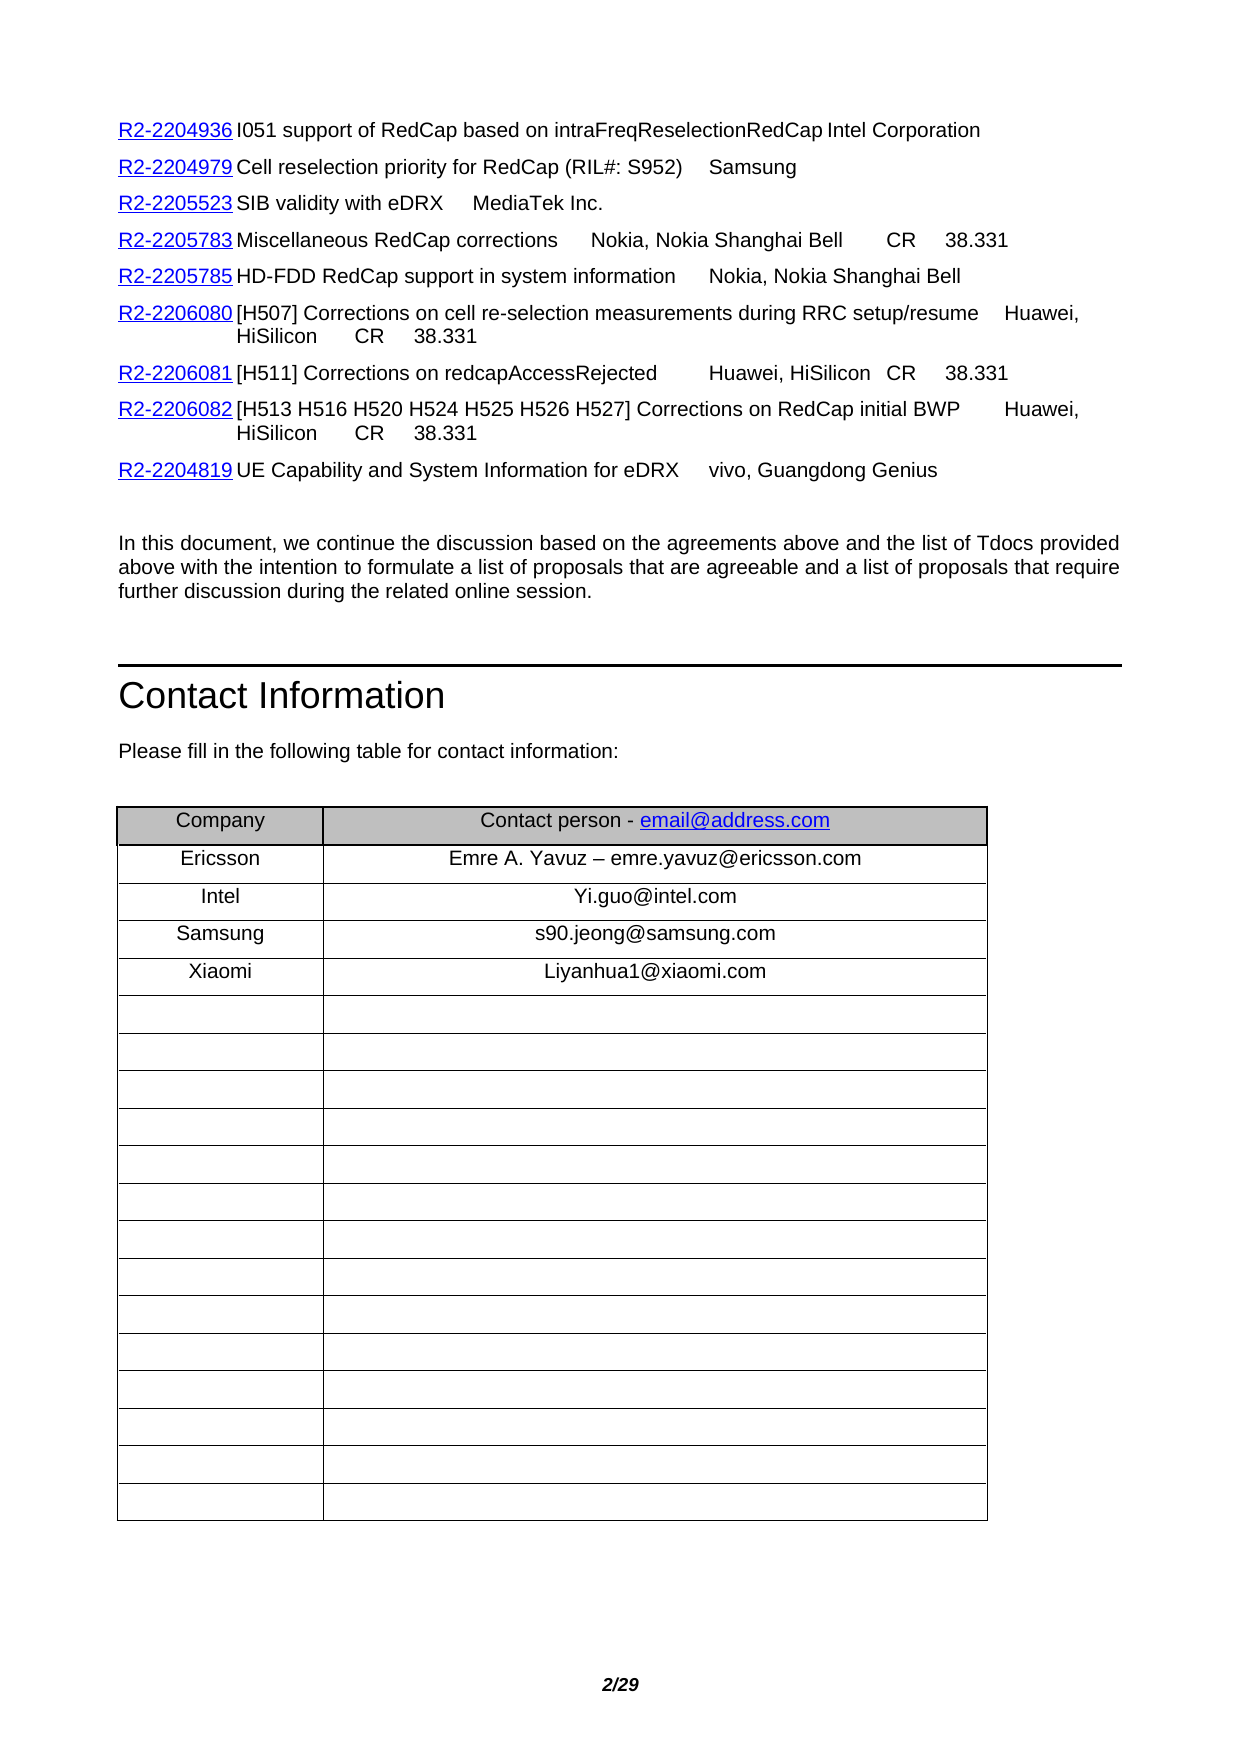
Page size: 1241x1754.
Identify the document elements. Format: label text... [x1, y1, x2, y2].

table_cell [118, 1409, 323, 1445]
table_cell Liyanhua1@xiaomi.com [324, 958, 987, 995]
table_cell [324, 1408, 987, 1445]
table_cell [118, 1146, 323, 1183]
table_cell [118, 1446, 323, 1483]
table_cell Emre A. Yavuz – emre.yavuz@ericsson.com [324, 846, 987, 883]
table_cell [118, 1484, 323, 1520]
text In this document, we continue the discussion based on the agreements above and the list of Tdocs provided above with the intention to formulate a list of proposals that are agreeable and a list of proposals that require further discussion during the related online session. [118, 531, 1122, 602]
table_cell s90.jeong@samsung.com [324, 920, 987, 958]
table_cell [324, 1033, 987, 1070]
table_cell Ericsson [118, 845, 323, 883]
table_cell [324, 1333, 987, 1370]
table_cell [324, 1295, 987, 1333]
table_cell [324, 1145, 987, 1183]
table_cell [324, 1445, 987, 1483]
table_cell [118, 1071, 323, 1108]
text R2-2205783 Miscellaneous RedCap corrections Nokia, Nokia Shanghai Bell CR 38.331 [118, 227, 1122, 251]
text R2-2205523 SIB validity with eDRX MediaTek Inc. [118, 191, 1122, 215]
table_header Company [118, 808, 322, 844]
table_cell [324, 1483, 987, 1520]
text R2-2204819 UE Capability and System Information for eDRX vivo, Guangdong Genius [118, 458, 1122, 482]
table_cell Yi.guo@intel.com [324, 883, 987, 920]
text R2-2206080 [H507] Corrections on cell re-selection measurements during RRC setup/resume Huawei, HiSilicon CR 38.331 [118, 300, 1122, 348]
text R2-2204979 Cell reselection priority for RedCap (RIL#: S952) Samsung [118, 154, 1122, 178]
table_cell [118, 1109, 323, 1145]
table_cell [118, 1334, 323, 1370]
text R2-2206082 [H513 H516 H520 H524 H525 H526 H527] Corrections on RedCap initial BWP Huawei, HiSilicon CR 38.331 [118, 397, 1122, 445]
table_cell [324, 1220, 987, 1258]
table_cell [324, 1370, 987, 1408]
text Please fill in the following table for contact information: [118, 739, 1122, 787]
table_cell [118, 1259, 323, 1295]
table_cell Intel [118, 884, 323, 920]
table_cell [118, 996, 323, 1033]
table_cell [118, 1034, 323, 1070]
table_cell [118, 1371, 323, 1408]
table_cell [324, 1258, 987, 1295]
table_cell [324, 1108, 987, 1145]
table_cell [118, 1221, 323, 1258]
table_cell Samsung [118, 921, 323, 958]
table_cell Xiaomi [118, 959, 323, 995]
text R2-2205785 HD-FDD RedCap support in system information Nokia, Nokia Shanghai Bell [118, 264, 1122, 288]
table_cell [118, 1184, 323, 1220]
table_cell [324, 1183, 987, 1220]
table_cell [324, 1070, 987, 1108]
text R2-2204936 I051 support of RedCap based on intraFreqReselectionRedCap Intel Corporation [118, 118, 1122, 142]
text R2-2206081 [H511] Corrections on redcapAccessRejected Huawei, HiSilicon CR 38.331 [118, 361, 1122, 385]
table_cell [324, 995, 987, 1033]
table_header Contact person - email@address.com [324, 808, 986, 844]
table_cell [118, 1296, 323, 1333]
subtitle Contact Information [118, 667, 1122, 717]
